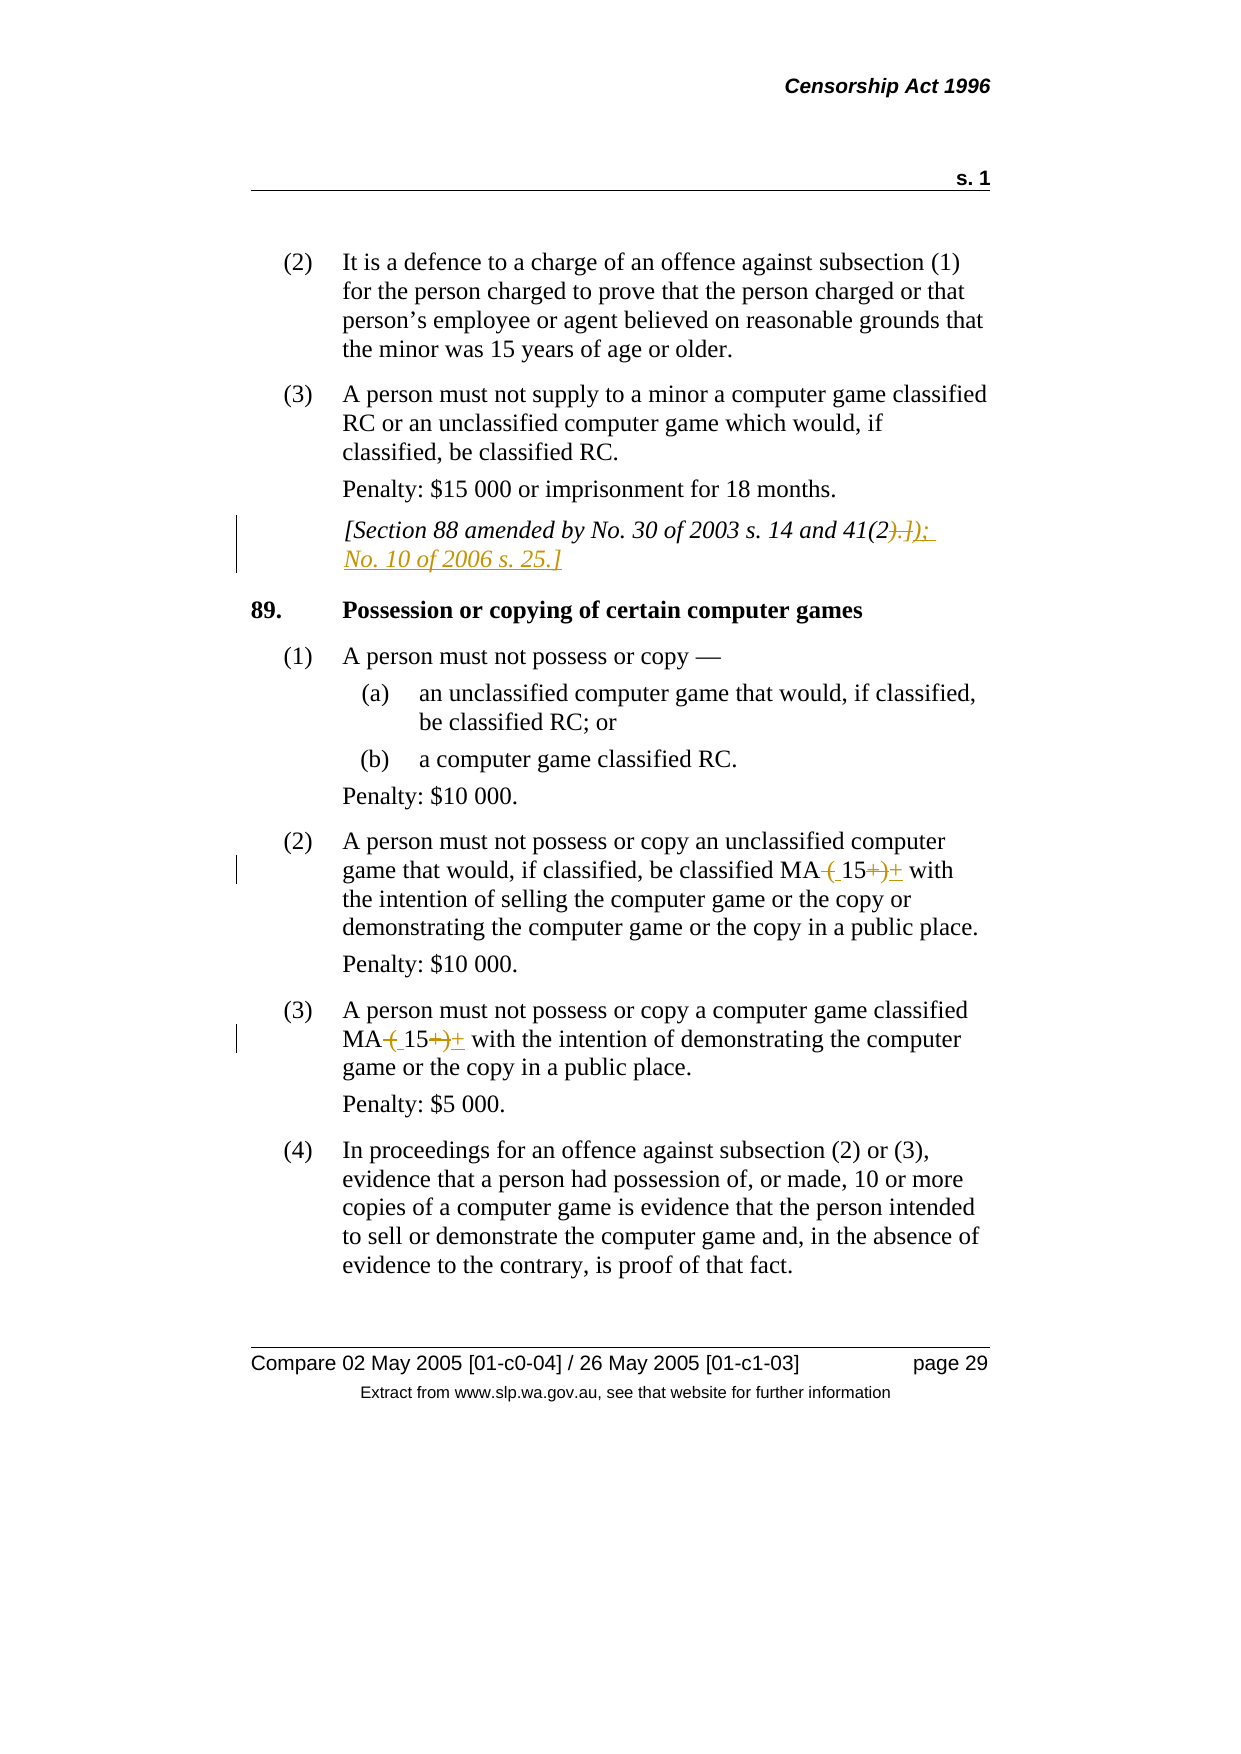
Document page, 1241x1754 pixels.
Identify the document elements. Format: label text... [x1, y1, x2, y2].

text (a) an unclassified computer game that would, if classified, be classified RC; or [251, 678, 990, 735]
text (2) It is a defence to a charge of an offence against subsection (1) for the person charged to prove that the person charged or that person’s employee or agent believed on reasonable grounds that the minor was 15 years of age or older. [251, 247, 990, 362]
text Penalty: $10 000. [251, 949, 990, 978]
text [Section 88 amended by No. 30 of 2003 s. 14 and 41(2 [251, 515, 990, 572]
text (2) A person must not possess or copy an unclassified computer game that would, if classified, be classified MA15 with the intention of selling the computer game or the copy or demonstrating the computer game or the copy in a public place. [251, 826, 990, 941]
text (4) In proceedings for an offence against subsection (2) or (3), evidence that a person had possession of, or made, 10 or more copies of a computer game is evidence that the person intended to sell or demonstrate the computer game and, in the absence of evidence to the contrary, is proof of that fact. [251, 1135, 990, 1279]
text (3) A person must not supply to a minor a computer game classified RC or an unclassified computer game which would, if classified, be classified RC. [251, 379, 990, 465]
text (1) A person must not possess or copy — [251, 641, 990, 669]
text Penalty: $5 000. [251, 1089, 990, 1118]
text Penalty: $15 000 or imprisonment for 18 months. [251, 474, 990, 502]
text (3) A person must not possess or copy a computer game classified MA15 with the intention of demonstrating the computer game or the copy in a public place. [251, 995, 990, 1081]
subtitle 89. Possession or copying of certain computer games [251, 595, 990, 624]
text Penalty: $10 000. [251, 781, 990, 809]
text (b) a computer game classified RC. [251, 744, 990, 772]
